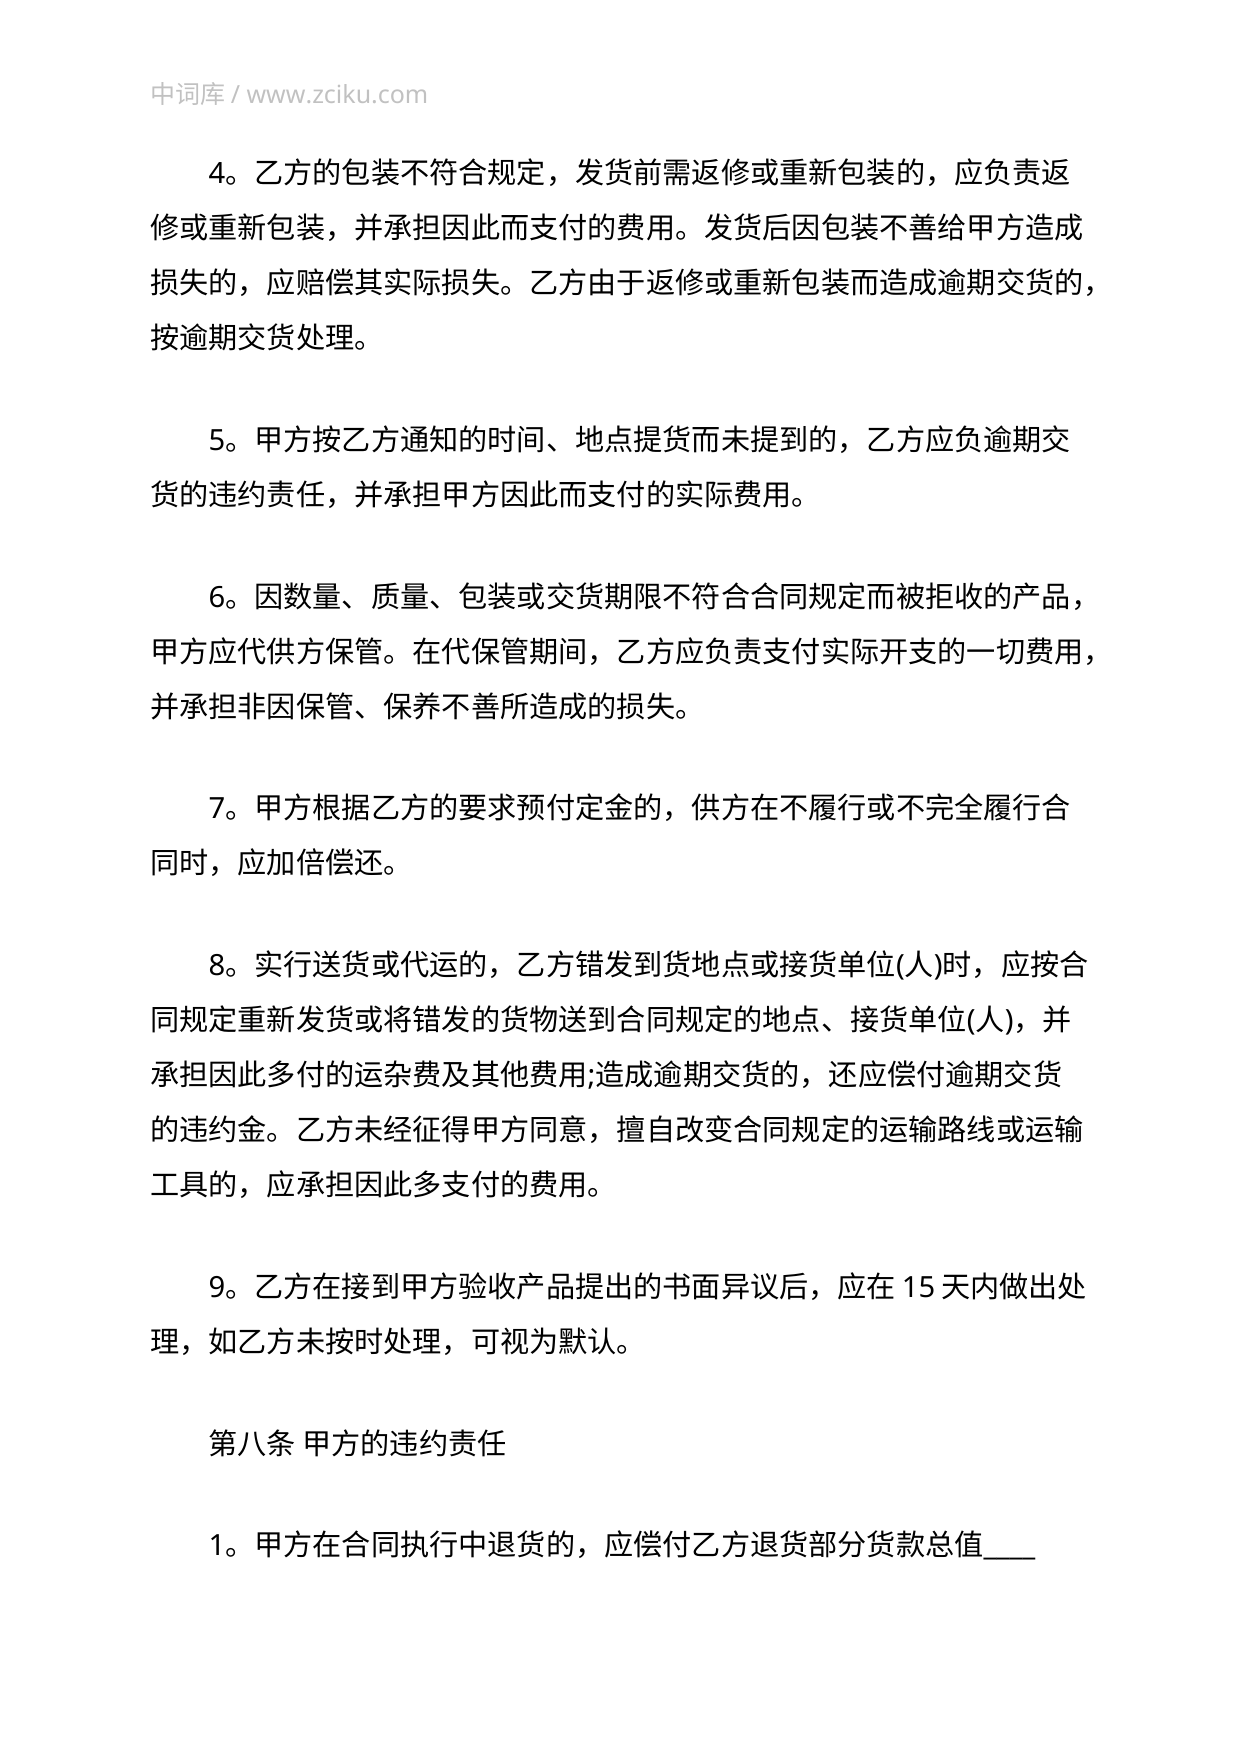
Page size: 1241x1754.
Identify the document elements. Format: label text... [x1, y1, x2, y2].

text 5。甲方按乙方通知的时间、地点提货而未提到的，乙方应负逾期交货的违约责任，并承担甲方因此而支付的实际费用。 [150, 417, 1090, 514]
text 6。因数量、质量、包装或交货期限不符合合同规定而被拒收的产品，甲方应代供方保管。在代保管期间，乙方应负责支付实际开支的一切费用，并承担非因保管、保养不善所造成的损失。 [150, 573, 1090, 726]
text 8。实行送货或代运的，乙方错发到货地点或接货单位(人)时，应按合同规定重新发货或将错发的货物送到合同规定的地点、接货单位(人)，并承担因此多付的运杂费及其他费用;造成逾期交货的，还应偿付逾期交货的违约金。乙方未经征得甲方同意，擅自改变合同规定的运输路线或运输工具的，应承担因此多支付的费用。 [150, 942, 1090, 1204]
text 第八条 甲方的违约责任 [150, 1420, 1090, 1462]
text 7。甲方根据乙方的要求预付定金的，供方在不履行或不完全履行合同时，应加倍偿还。 [150, 785, 1090, 882]
text 4。乙方的包装不符合规定，发货前需返修或重新包装的，应负责返修或重新包装，并承担因此而支付的费用。发货后因包装不善给甲方造成损失的，应赔偿其实际损失。乙方由于返修或重新包装而造成逾期交货的，按逾期交货处理。 [150, 150, 1090, 357]
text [150, 1522, 1090, 1564]
text 9。乙方在接到甲方验收产品提出的书面异议后，应在15天内做出处理，如乙方未按时处理，可视为默认。 [150, 1263, 1090, 1361]
